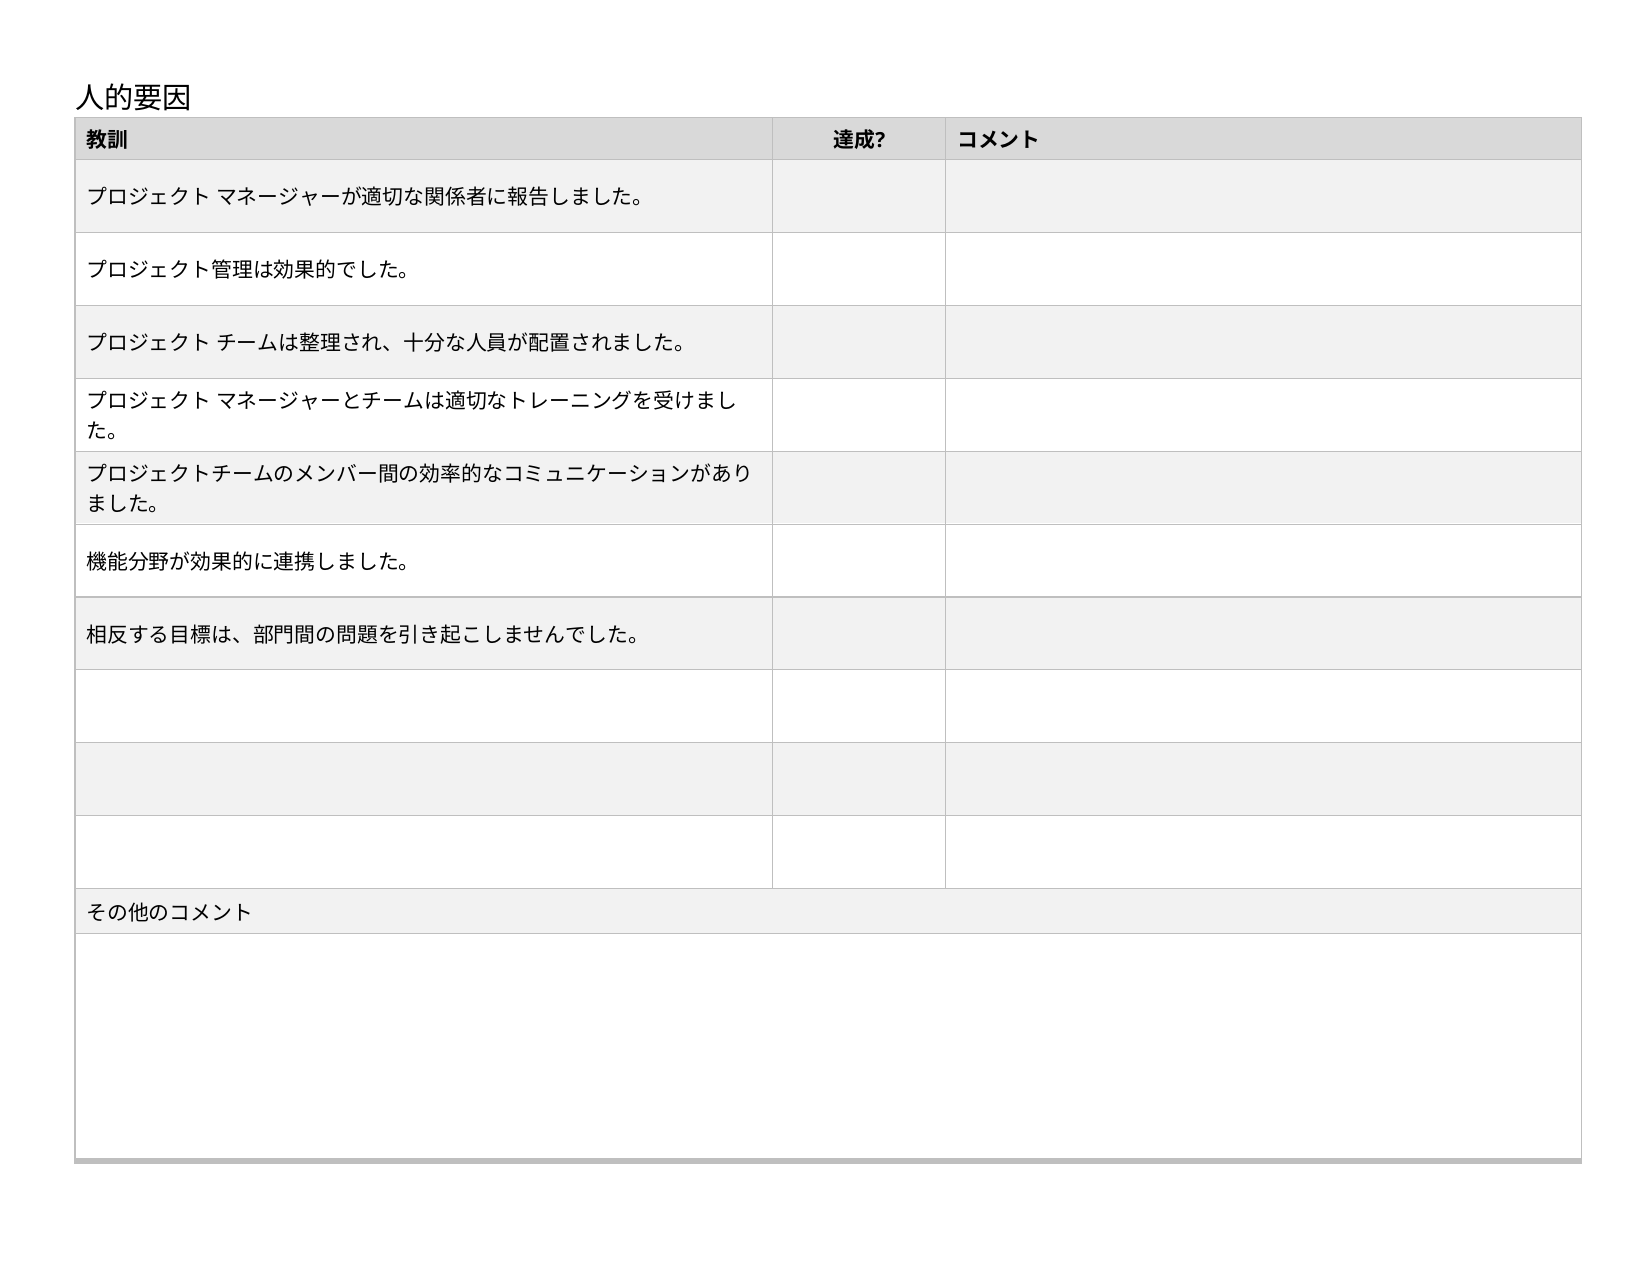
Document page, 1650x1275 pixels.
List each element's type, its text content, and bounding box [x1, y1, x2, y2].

table_cell [76, 743, 772, 815]
table_cell プロジェクト マネージャーが適切な関係者に報告しました。 [76, 160, 772, 232]
table_cell [76, 670, 772, 742]
table_cell [773, 233, 945, 305]
table_cell [773, 452, 945, 523]
table_cell [773, 670, 945, 742]
table_cell [773, 379, 945, 451]
table_cell プロジェクト チームは整理され、十分な人員が配置されました。 [76, 306, 772, 378]
table_cell [946, 670, 1581, 742]
table_cell コメント [946, 118, 1581, 159]
table_cell [773, 525, 945, 596]
table_cell 機能分野が効果的に連携しました。 [76, 525, 772, 596]
table_cell 相反する目標は、部門間の問題を引き起こしませんでした。 [76, 598, 772, 669]
table_cell [946, 160, 1581, 232]
table_cell [76, 934, 1581, 1158]
table_cell [946, 452, 1581, 523]
table_cell [76, 816, 772, 888]
table_cell [773, 306, 945, 378]
table_cell 達成? [773, 118, 945, 159]
table_cell [946, 233, 1581, 305]
table_cell その他のコメント [76, 889, 1581, 933]
table_cell [946, 816, 1581, 888]
table_cell [773, 160, 945, 232]
table_cell 教訓 [76, 118, 772, 159]
table_cell [946, 379, 1581, 451]
table_header 人的要因 [75, 75, 1581, 117]
table_cell [773, 598, 945, 669]
table_cell [773, 743, 945, 815]
table_cell [773, 816, 945, 888]
table_cell [946, 743, 1581, 815]
table_cell [946, 598, 1581, 669]
table_cell [946, 306, 1581, 378]
table_cell [946, 525, 1581, 596]
table_cell プロジェクト管理は効果的でした。 [76, 233, 772, 305]
table_cell プロジェクトチームのメンバー間の効率的なコミュニケーションがありました。 [76, 452, 772, 523]
table_cell プロジェクト マネージャーとチームは適切なトレーニングを受けました。 [76, 379, 772, 451]
